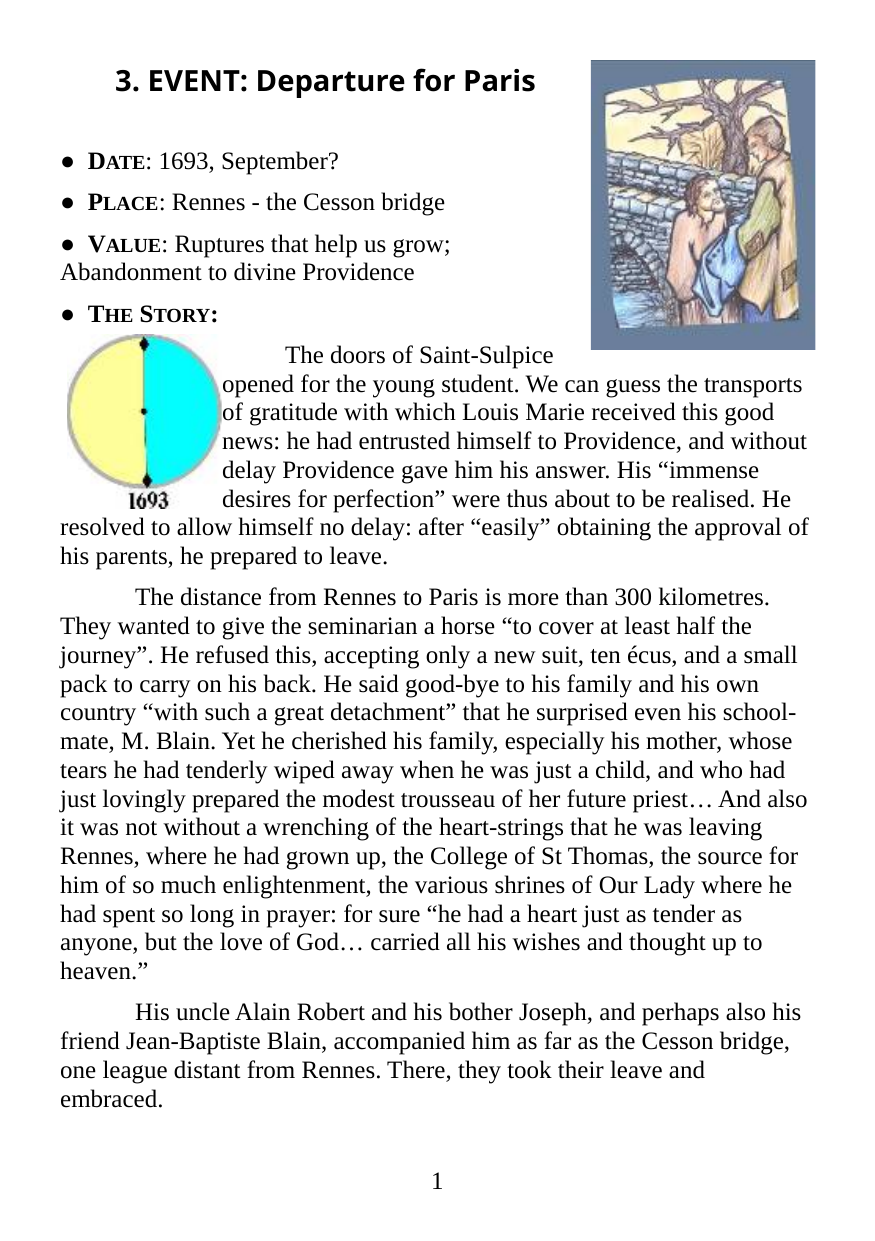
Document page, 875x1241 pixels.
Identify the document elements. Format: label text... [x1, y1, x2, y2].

text The doors of Saint-Sulpice opened for the young student. We can guess the transports of gratitude with which Louis Marie received this good news: he had entrusted himself to Providence, and without delay Providence gave him his answer. His “immense desires for perfection” were thus about to be realised. He resolved to allow himself no delay: after “easily” obtaining the approval of his parents, he prepared to leave. [60, 340, 814, 570]
text 3. EVENT: Departure for Paris [60, 60, 590, 100]
text ● Value: Ruptures that help us grow; Abandonment to divine Providence [60, 229, 590, 286]
text His uncle Alain Robert and his bother Joseph, and perhaps also his friend Jean-Baptiste Blain, accompanied him as far as the Cesson bridge, one league distant from Rennes. There, they took their leave and embraced. [60, 997, 814, 1112]
text ● The Story: [60, 299, 590, 327]
text ● Date: 1693, September? [60, 146, 590, 175]
picture [590, 60, 816, 350]
text The distance from Rennes to Paris is more than 300 kilometres. They wanted to give the seminarian a horse “to cover at least half the journey”. He refused this, accepting only a new suit, ten écus, and a small pack to carry on his back. He said good-bye to his family and his own country “with such a great detachment” that he surprised even his school-mate, M. Blain. Yet he cherished his family, especially his mother, whose tears he had tenderly wiped away when he was just a child, and who had just lovingly prepared the modest trousseau of her future priest… And also it was not without a wrenching of the heart-strings that he was leaving Rennes, where he had grown up, the College of St Thomas, the source for him of so much enlightenment, the various shrines of Our Lady where he had spent so long in prayer: for sure “he had a heart just as tender as anyone, but the love of God… carried all his wishes and thought up to heaven.” [60, 582, 814, 985]
text ● Place: Rennes - the Cesson bridge [60, 187, 590, 216]
picture [67, 334, 222, 509]
